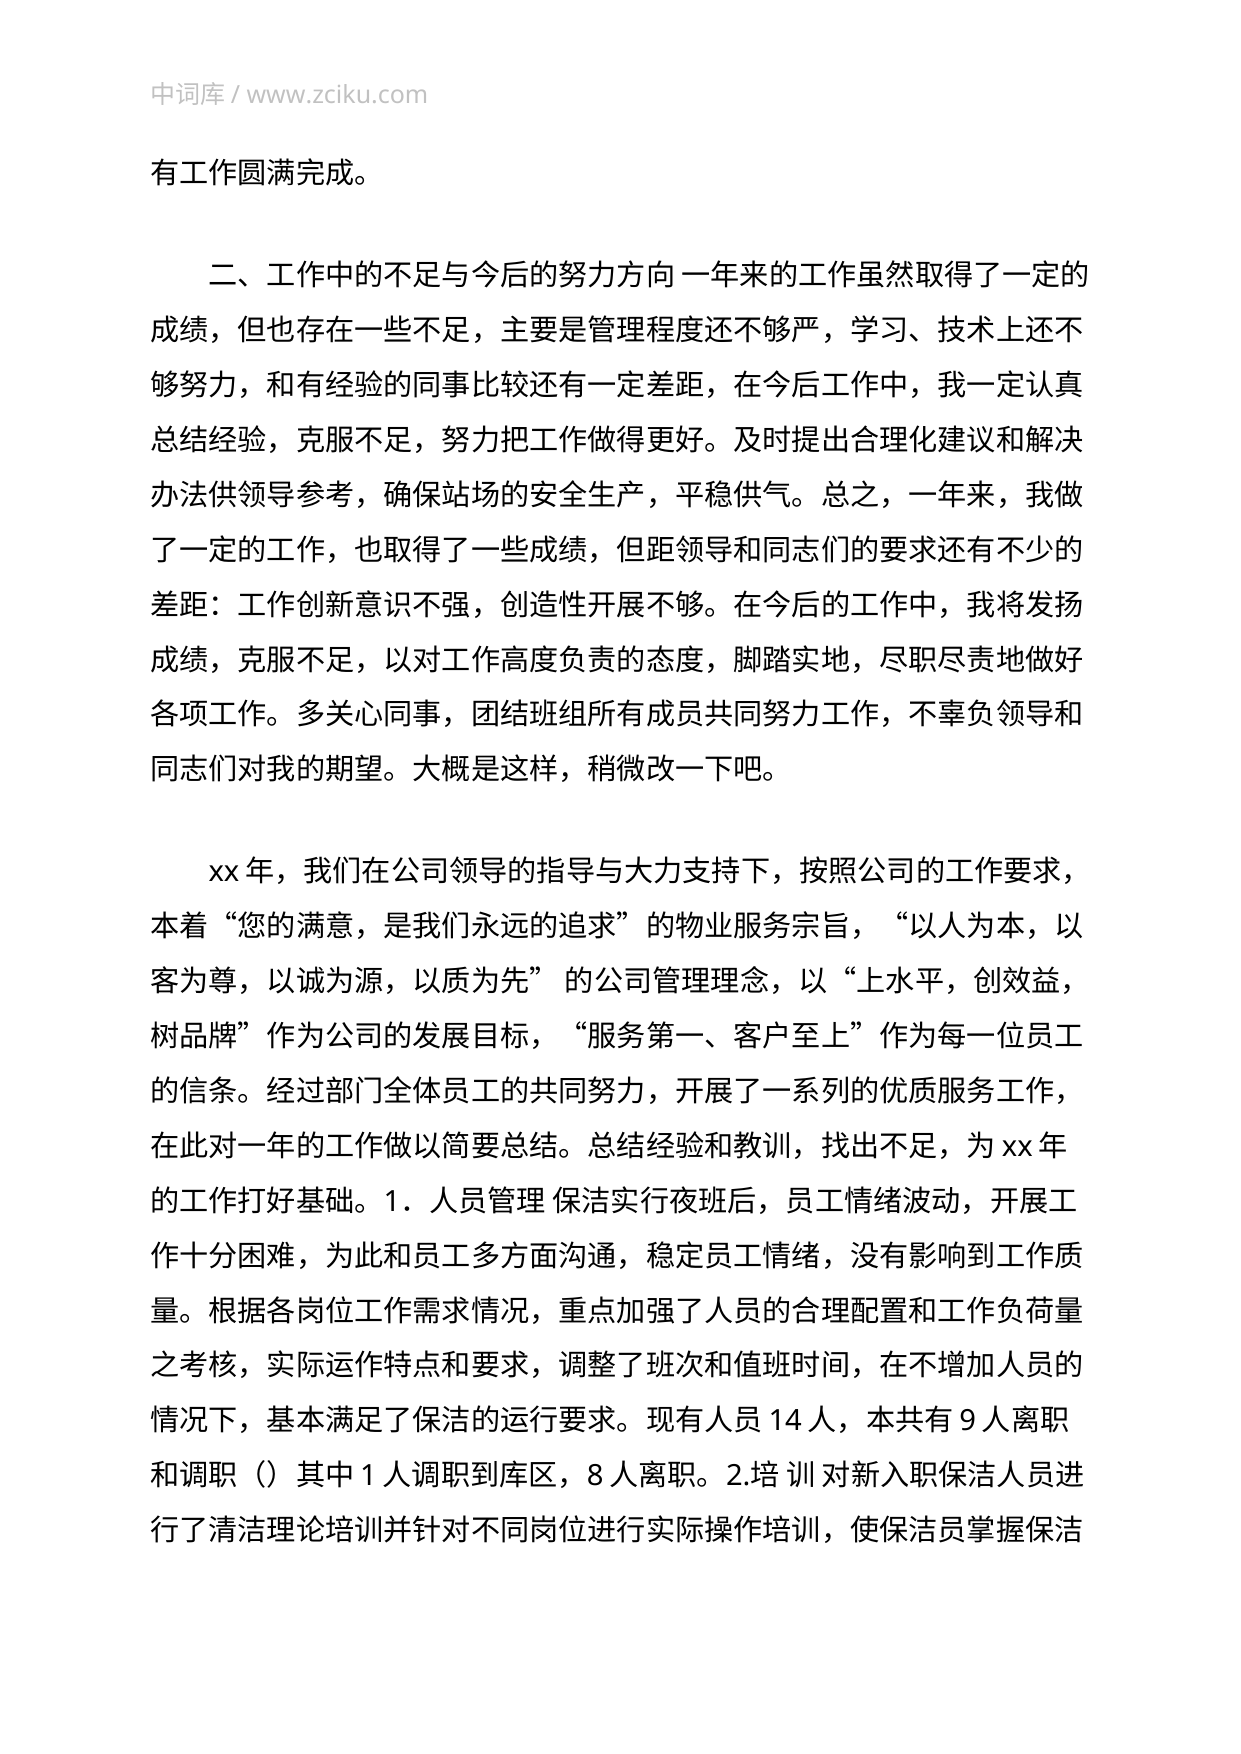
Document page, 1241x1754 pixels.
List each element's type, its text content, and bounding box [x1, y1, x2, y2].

text 二、工作中的不足与今后的努力方向 一年来的工作虽然取得了一定的成绩，但也存在一些不足，主要是管理程度还不够严，学习、技术上还不够努力，和有经验的同事比较还有一定差距，在今后工作中，我一定认真总结经验，克服不足，努力把工作做得更好。及时提出合理化建议和解决办法供领导参考，确保站场的安全生产，平稳供气。总之，一年来，我做了一定的工作，也取得了一些成绩，但距领导和同志们的要求还有不少的差距：工作创新意识不强，创造性开展不够。在今后的工作中，我将发扬成绩，克服不足，以对工作高度负责的态度，脚踏实地，尽职尽责地做好各项工作。多关心同事，团结班组所有成员共同努力工作，不辜负领导和同志们对我的期望。大概是这样，稍微改一下吧。 [150, 252, 1090, 788]
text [150, 848, 1090, 1549]
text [150, 150, 1090, 192]
